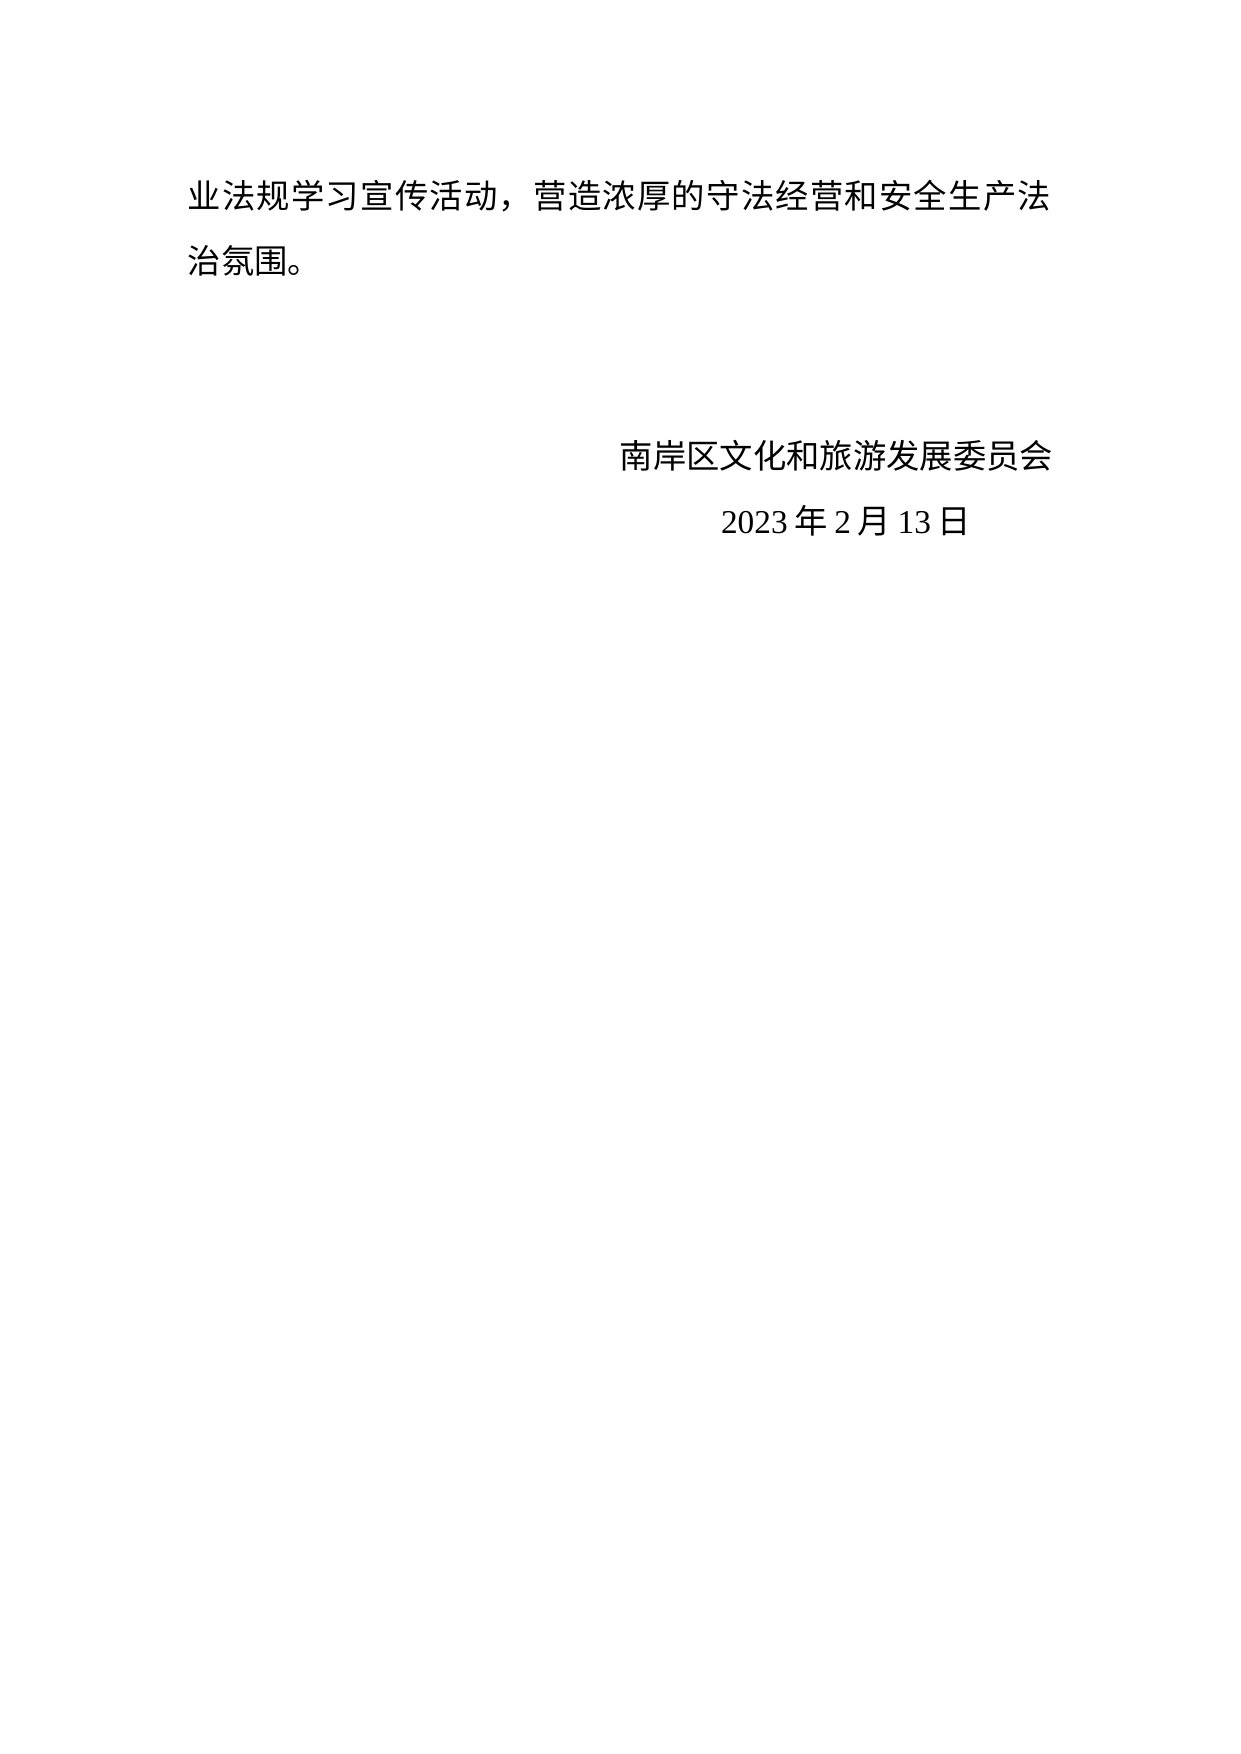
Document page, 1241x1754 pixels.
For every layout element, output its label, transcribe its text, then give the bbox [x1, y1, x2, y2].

text 南岸区文化和旅游发展委员会 [187, 422, 1053, 487]
text 2023年2月13日 [187, 487, 1053, 552]
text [187, 162, 1053, 292]
